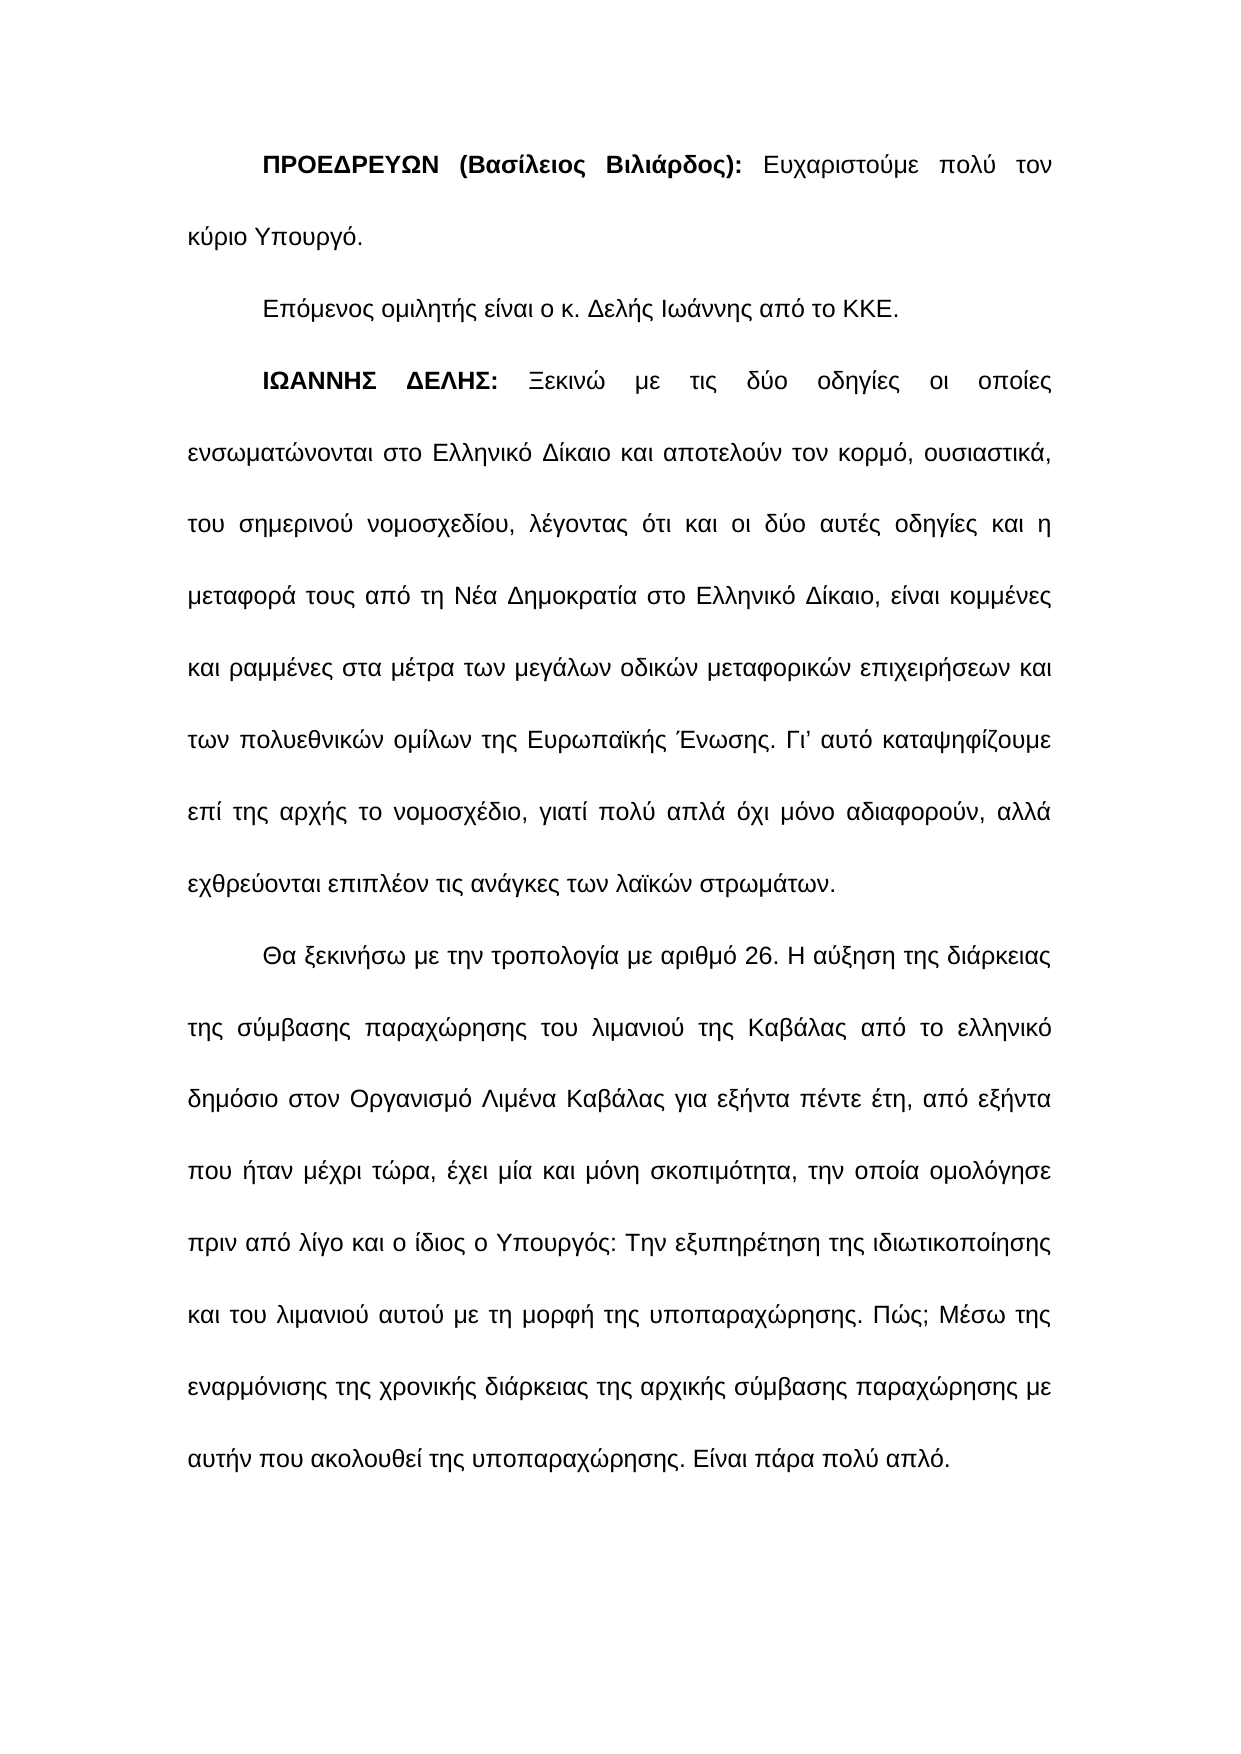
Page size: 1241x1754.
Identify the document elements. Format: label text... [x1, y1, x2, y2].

text Θα ξεκινήσω με την τροπολογία με αριθμό 26. Η αύξηση της διάρκειας της σύμβασης παραχώρησης του λιμανιού της Καβάλας από το ελληνικό δημόσιο στον Οργανισμό Λιμένα Καβάλας για εξήντα πέντε έτη, από εξήντα που ήταν μέχρι τώρα, έχει μία και μόνη σκοπιμότητα, την οποία ομολόγησε πριν από λίγο και ο ίδιος ο Υπουργός: Την εξυπηρέτηση της ιδιωτικοποίησης και του λιμανιού αυτού με τη μορφή της υποπαραχώρησης. Πώς; Μέσω της εναρμόνισης της χρονικής διάρκειας της αρχικής σύμβασης παραχώρησης με αυτήν που ακολουθεί της υποπαραχώρησης. Είναι πάρα πολύ απλό. [187, 941, 1053, 1472]
text ΠΡΟΕΔΡΕΥΩΝ (Βασίλειος Βιλιάρδος): Ευχαριστούμε πολύ τον κύριο Υπουργό. [187, 150, 1053, 251]
text ΙΩΑΝΝΗΣ ΔΕΛΗΣ: Ξεκινώ με τις δύο οδηγίες οι οποίες ενσωματώνονται στο Ελληνικό Δίκαιο και αποτελούν τον κορμό, ουσιαστικά, του σημερινού νομοσχεδίου, λέγοντας ότι και οι δύο αυτές οδηγίες και η μεταφορά τους από τη Νέα Δημοκρατία στο Ελληνικό Δίκαιο, είναι κομμένες και ραμμένες στα μέτρα των μεγάλων οδικών μεταφορικών επιχειρήσεων και των πολυεθνικών ομίλων της Ευρωπαϊκής Ένωσης. Γι’ αυτό καταψηφίζουμε επί της αρχής το νομοσχέδιο, γιατί πολύ απλά όχι μόνο αδιαφορούν, αλλά εχθρεύονται επιπλέον τις ανάγκες των λαϊκών στρωμάτων. [187, 366, 1053, 897]
text Επόμενος ομιλητής είναι ο κ. Δελής Ιωάννης από το ΚΚΕ. [187, 294, 1053, 322]
